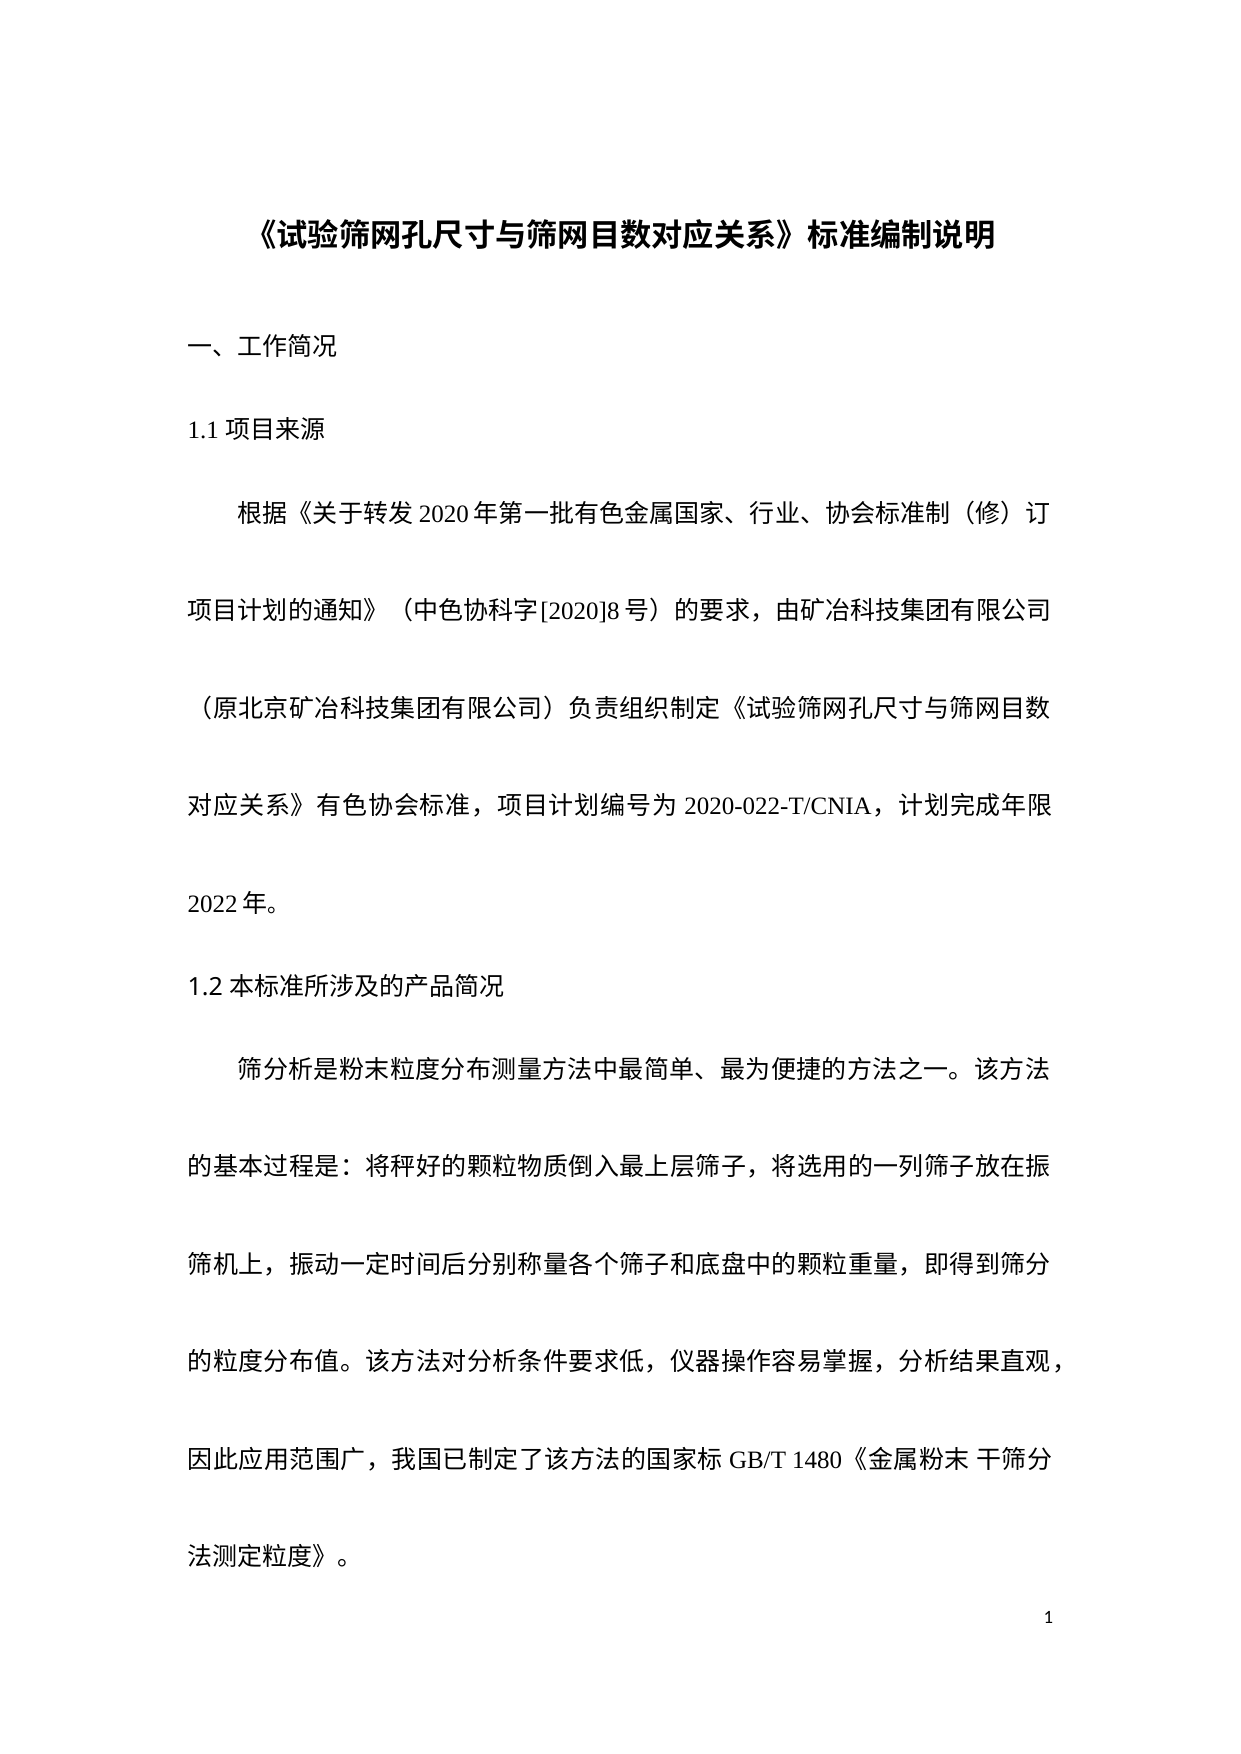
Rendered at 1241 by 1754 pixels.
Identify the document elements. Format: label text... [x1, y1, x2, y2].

text 根据《关于转发2020年第一批有色金属国家、行业、协会标准制（修）订项目计划的通知》（中色协科字[2020]8号）的要求，由矿冶科技集团有限公司（原北京矿冶科技集团有限公司）负责组织制定《试验筛网孔尺寸与筛网目数对应关系》有色协会标准，项目计划编号为2020-022-T/CNIA，计划完成年限2022年。 [187, 479, 1053, 934]
text 1.2 本标准所涉及的产品简况 [187, 952, 1053, 1017]
text 1.1 项目来源 [187, 396, 1053, 461]
text 一、工作简况 [187, 312, 1053, 377]
text 《试验筛网孔尺寸与筛网目数对应关系》标准编制说明 [187, 201, 1053, 266]
text 筛分析是粉末粒度分布测量方法中最简单、最为便捷的方法之一。该方法的基本过程是：将秤好的颗粒物质倒入最上层筛子，将选用的一列筛子放在振筛机上，振动一定时间后分别称量各个筛子和底盘中的颗粒重量，即得到筛分的粒度分布值。该方法对分析条件要求低，仪器操作容易掌握，分析结果直观，因此应用范围广，我国已制定了该方法的国家标GB/T 1480《金属粉末 干筛分法测定粒度》。 [187, 1035, 1053, 1587]
